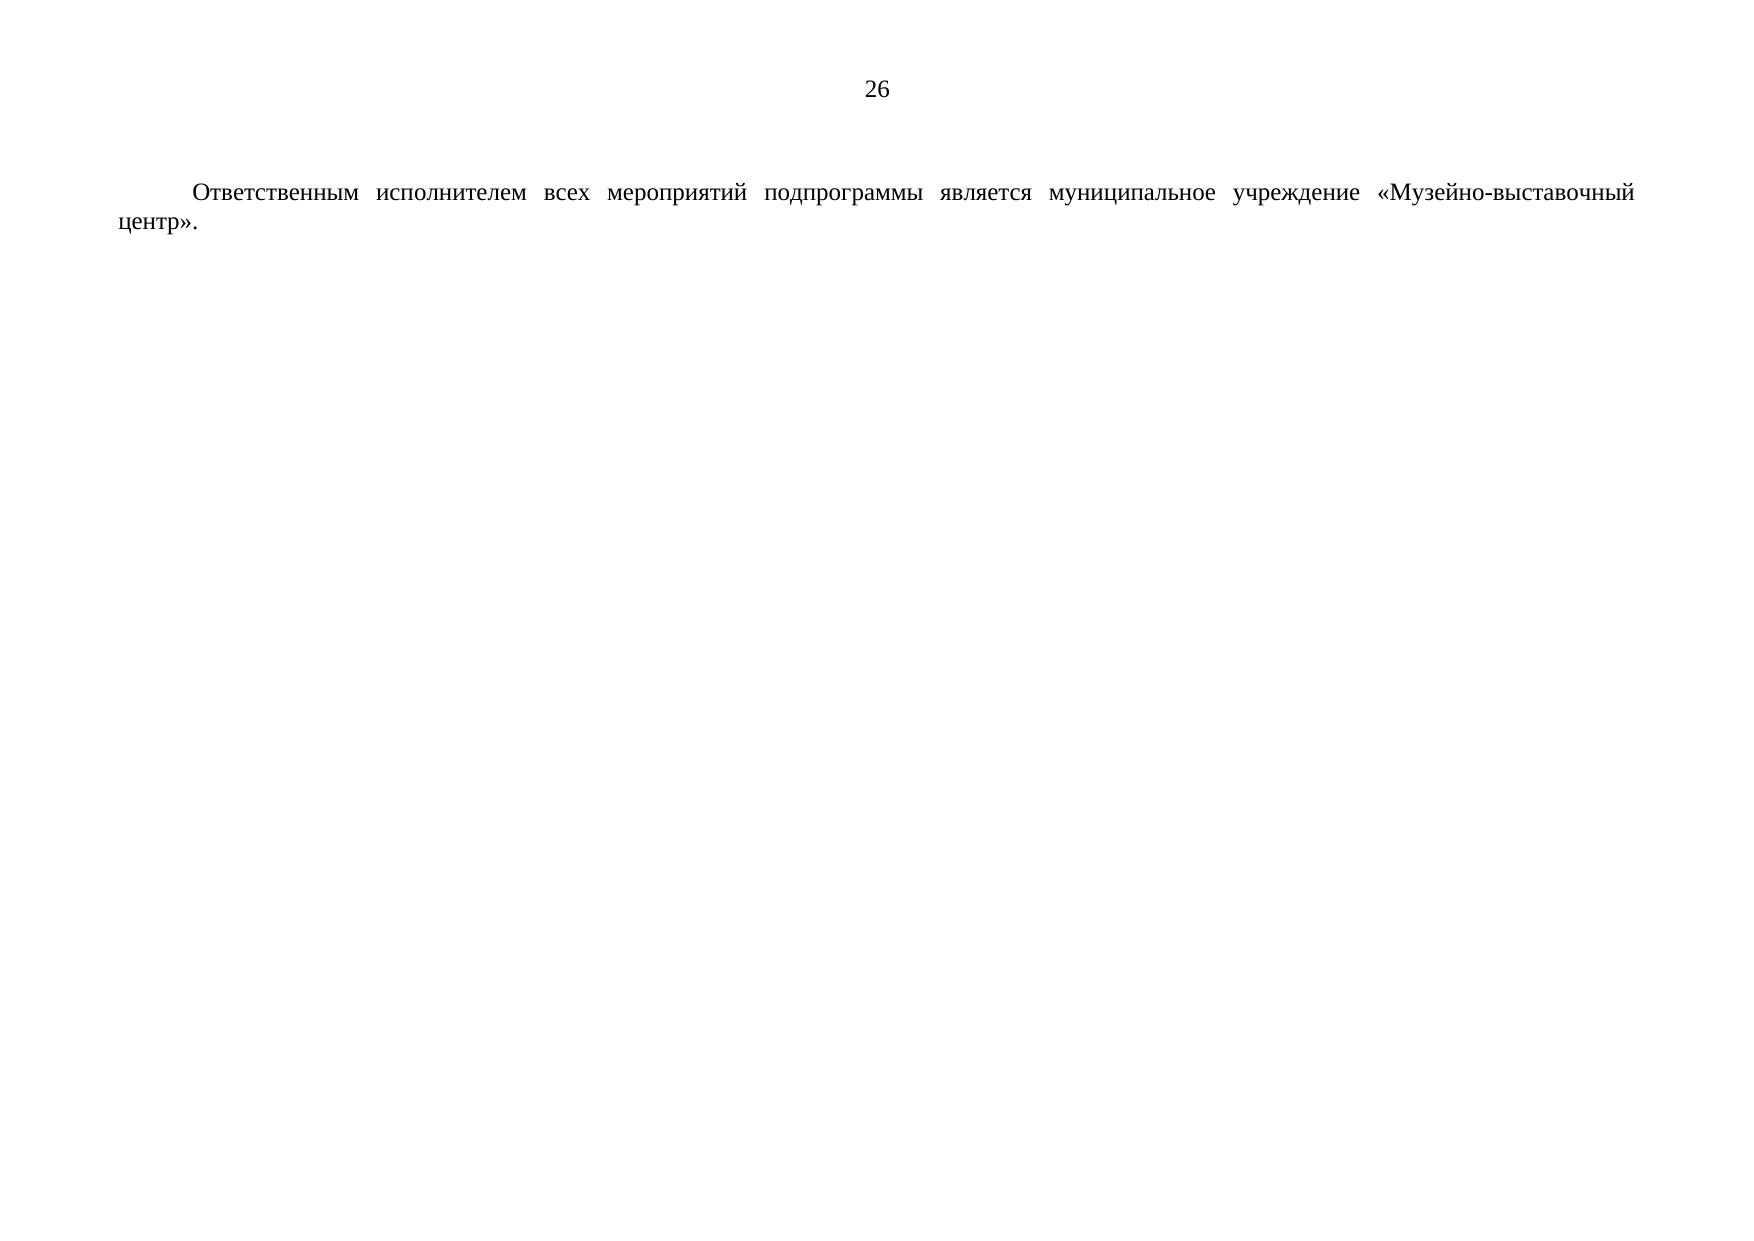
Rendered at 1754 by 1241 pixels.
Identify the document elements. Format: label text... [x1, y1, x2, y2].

text Ответственным исполнителем всех мероприятий подпрограммы является муниципальное учреждение «Музейно-выставочный центр». [118, 177, 1636, 235]
